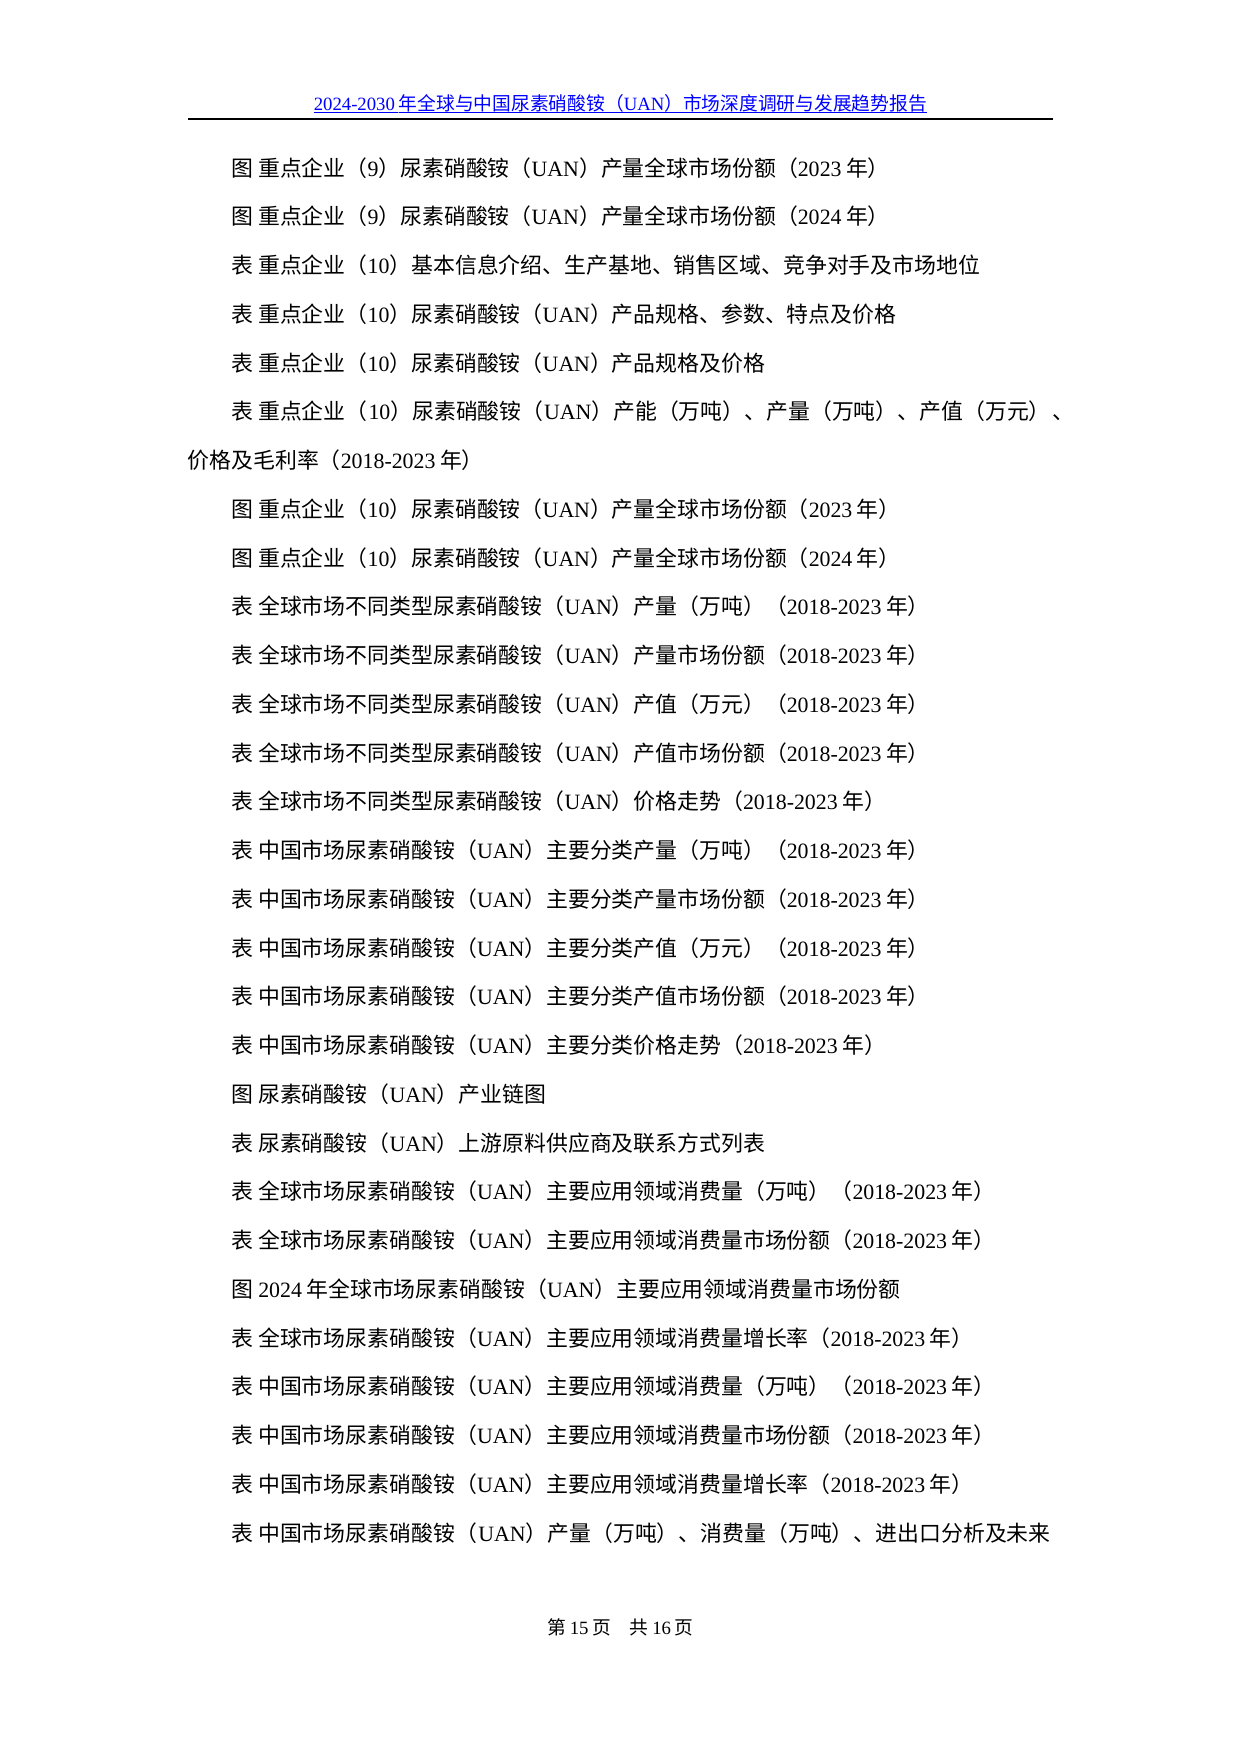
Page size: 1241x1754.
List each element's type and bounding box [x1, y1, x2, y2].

text [187, 150, 1053, 1548]
